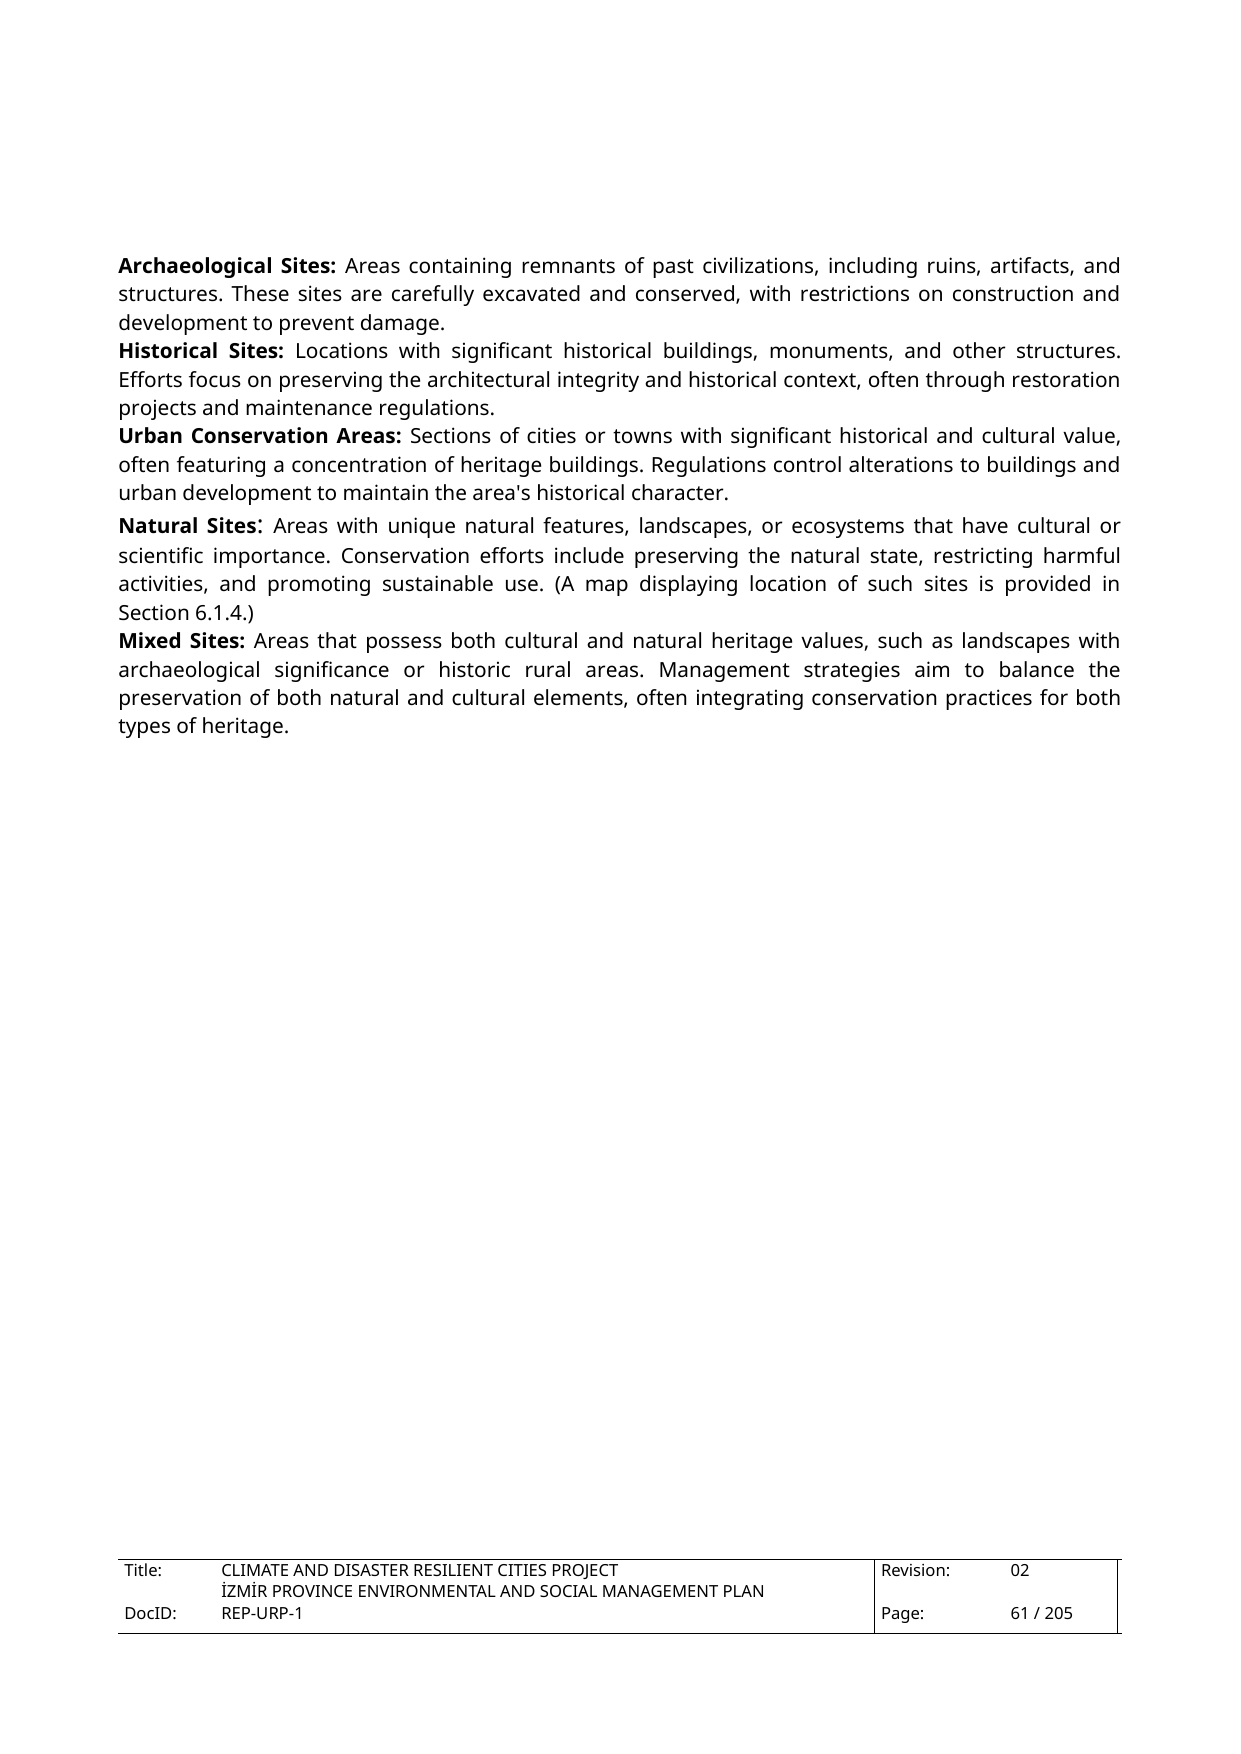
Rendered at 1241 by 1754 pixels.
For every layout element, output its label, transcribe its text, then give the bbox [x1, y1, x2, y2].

text Historical Sites: Locations with significant historical buildings, monuments, and other structures. Efforts focus on preserving the architectural integrity and historical context, often through restoration projects and maintenance regulations. [118, 336, 1122, 422]
text Natural Sites: Areas with unique natural features, landscapes, or ecosystems that have cultural or scientific importance. Conservation efforts include preserving the natural state, restricting harmful activities, and promoting sustainable use. (A map displaying location of such sites is provided in Section 6.1.4.) [118, 507, 1122, 626]
text Urban Conservation Areas: Sections of cities or towns with significant historical and cultural value, often featuring a concentration of heritage buildings. Regulations control alterations to buildings and urban development to maintain the area's historical character. [118, 422, 1122, 507]
text Mixed Sites: Areas that possess both cultural and natural heritage values, such as landscapes with archaeological significance or historic rural areas. Management strategies aim to balance the preservation of both natural and cultural elements, often integrating conservation practices for both types of heritage. [118, 626, 1122, 740]
text Archaeological Sites: Areas containing remnants of past civilizations, including ruins, artifacts, and structures. These sites are carefully excavated and conserved, with restrictions on construction and development to prevent damage. [118, 251, 1122, 336]
